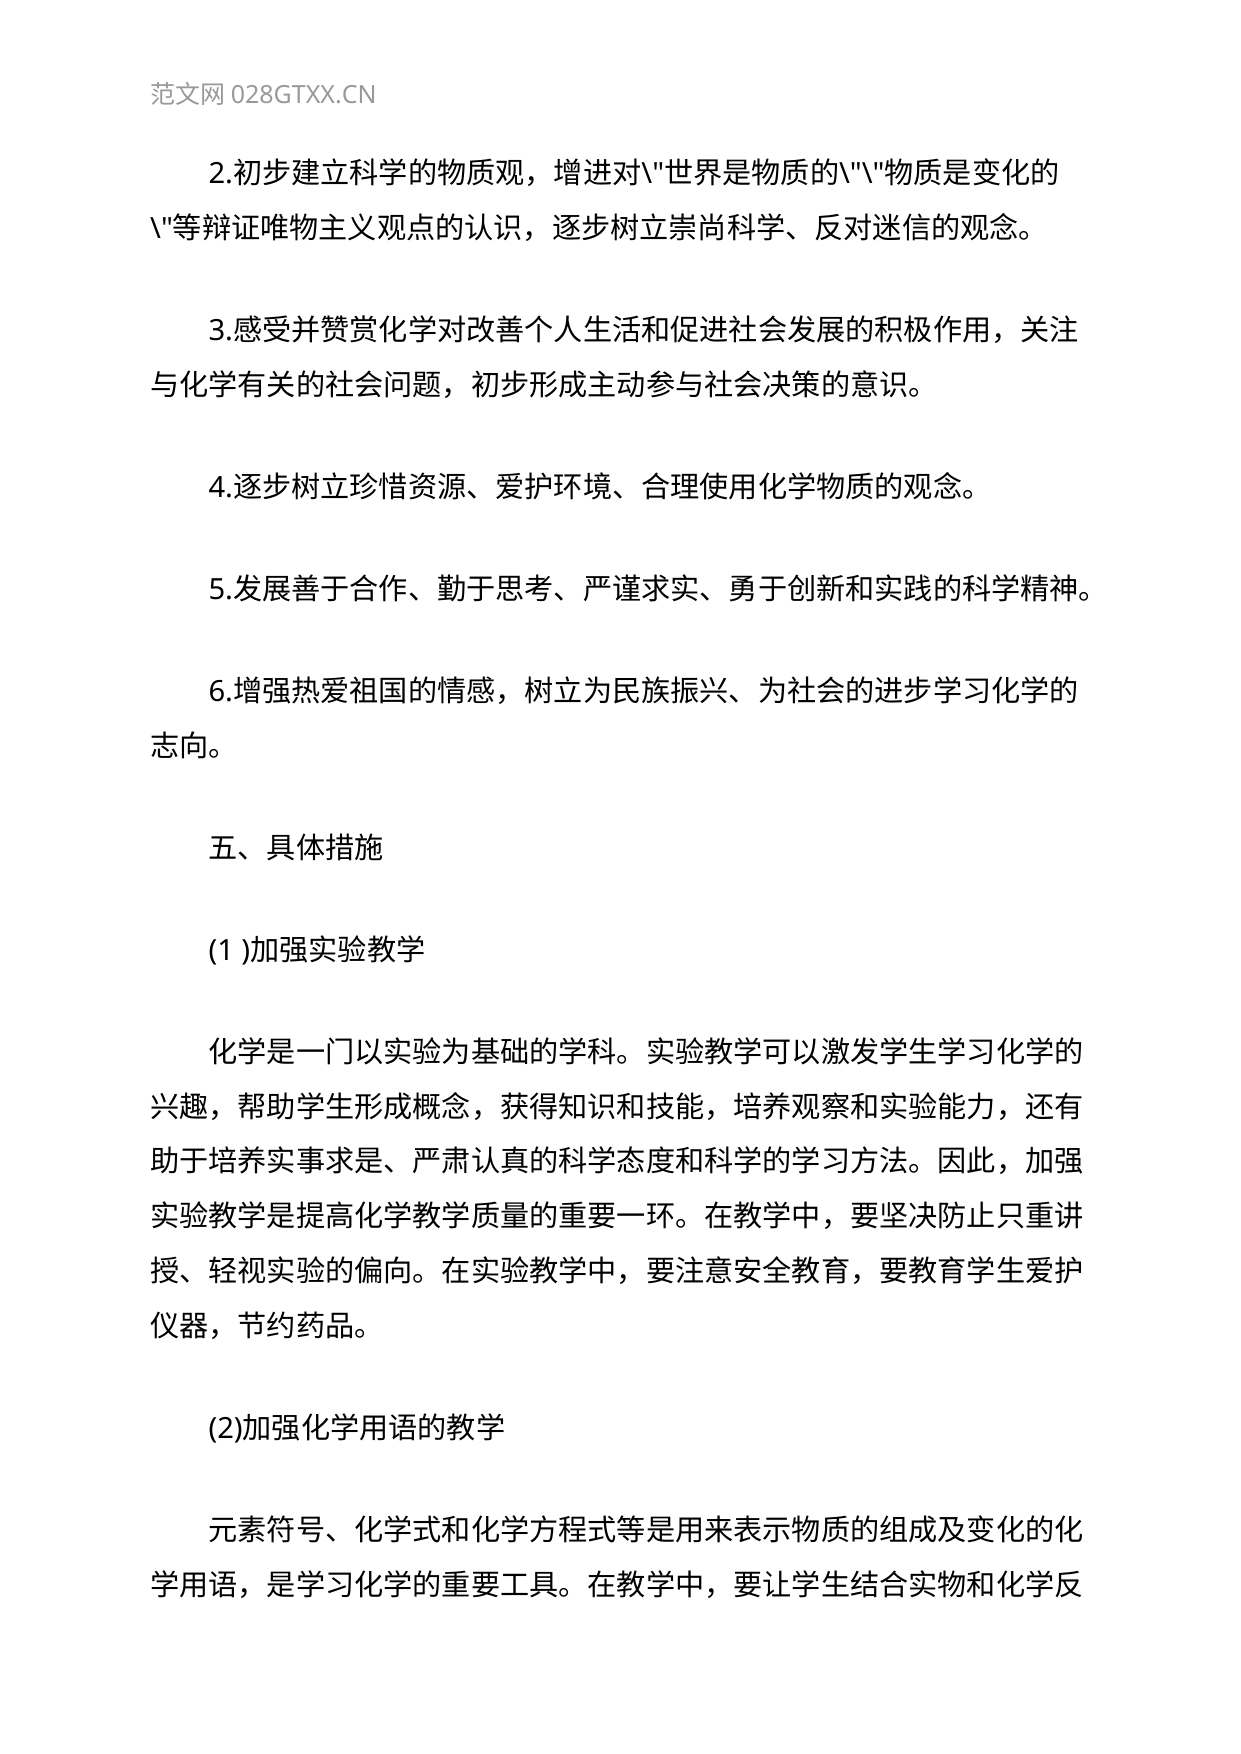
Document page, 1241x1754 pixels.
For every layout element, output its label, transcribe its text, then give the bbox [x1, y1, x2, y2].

text 2.初步建立科学的物质观，增进对\"世界是物质的\"\"物质是变化的\"等辩证唯物主义观点的认识，逐步树立崇尚科学、反对迷信的观念。 [150, 150, 1090, 247]
text 5.发展善于合作、勤于思考、严谨求实、勇于创新和实践的科学精神。 [150, 566, 1090, 608]
text 化学是一门以实验为基础的学科。实验教学可以激发学生学习化学的兴趣，帮助学生形成概念，获得知识和技能，培养观察和实验能力，还有助于培养实事求是、严肃认真的科学态度和科学的学习方法。因此，加强实验教学是提高化学教学质量的重要一环。在教学中，要坚决防止只重讲授、轻视实验的偏向。在实验教学中，要注意安全教育，要教育学生爱护仪器，节约药品。 [150, 1028, 1090, 1345]
text 6.增强热爱祖国的情感，树立为民族振兴、为社会的进步学习化学的志向。 [150, 668, 1090, 765]
text 五、具体措施 [150, 824, 1090, 867]
text 3.感受并赞赏化学对改善个人生活和促进社会发展的积极作用，关注与化学有关的社会问题，初步形成主动参与社会决策的意识。 [150, 307, 1090, 404]
text (2)加强化学用语的教学 [150, 1404, 1090, 1447]
text 4.逐步树立珍惜资源、爱护环境、合理使用化学物质的观念。 [150, 464, 1090, 506]
text (1 )加强实验教学 [150, 926, 1090, 969]
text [150, 1506, 1090, 1604]
